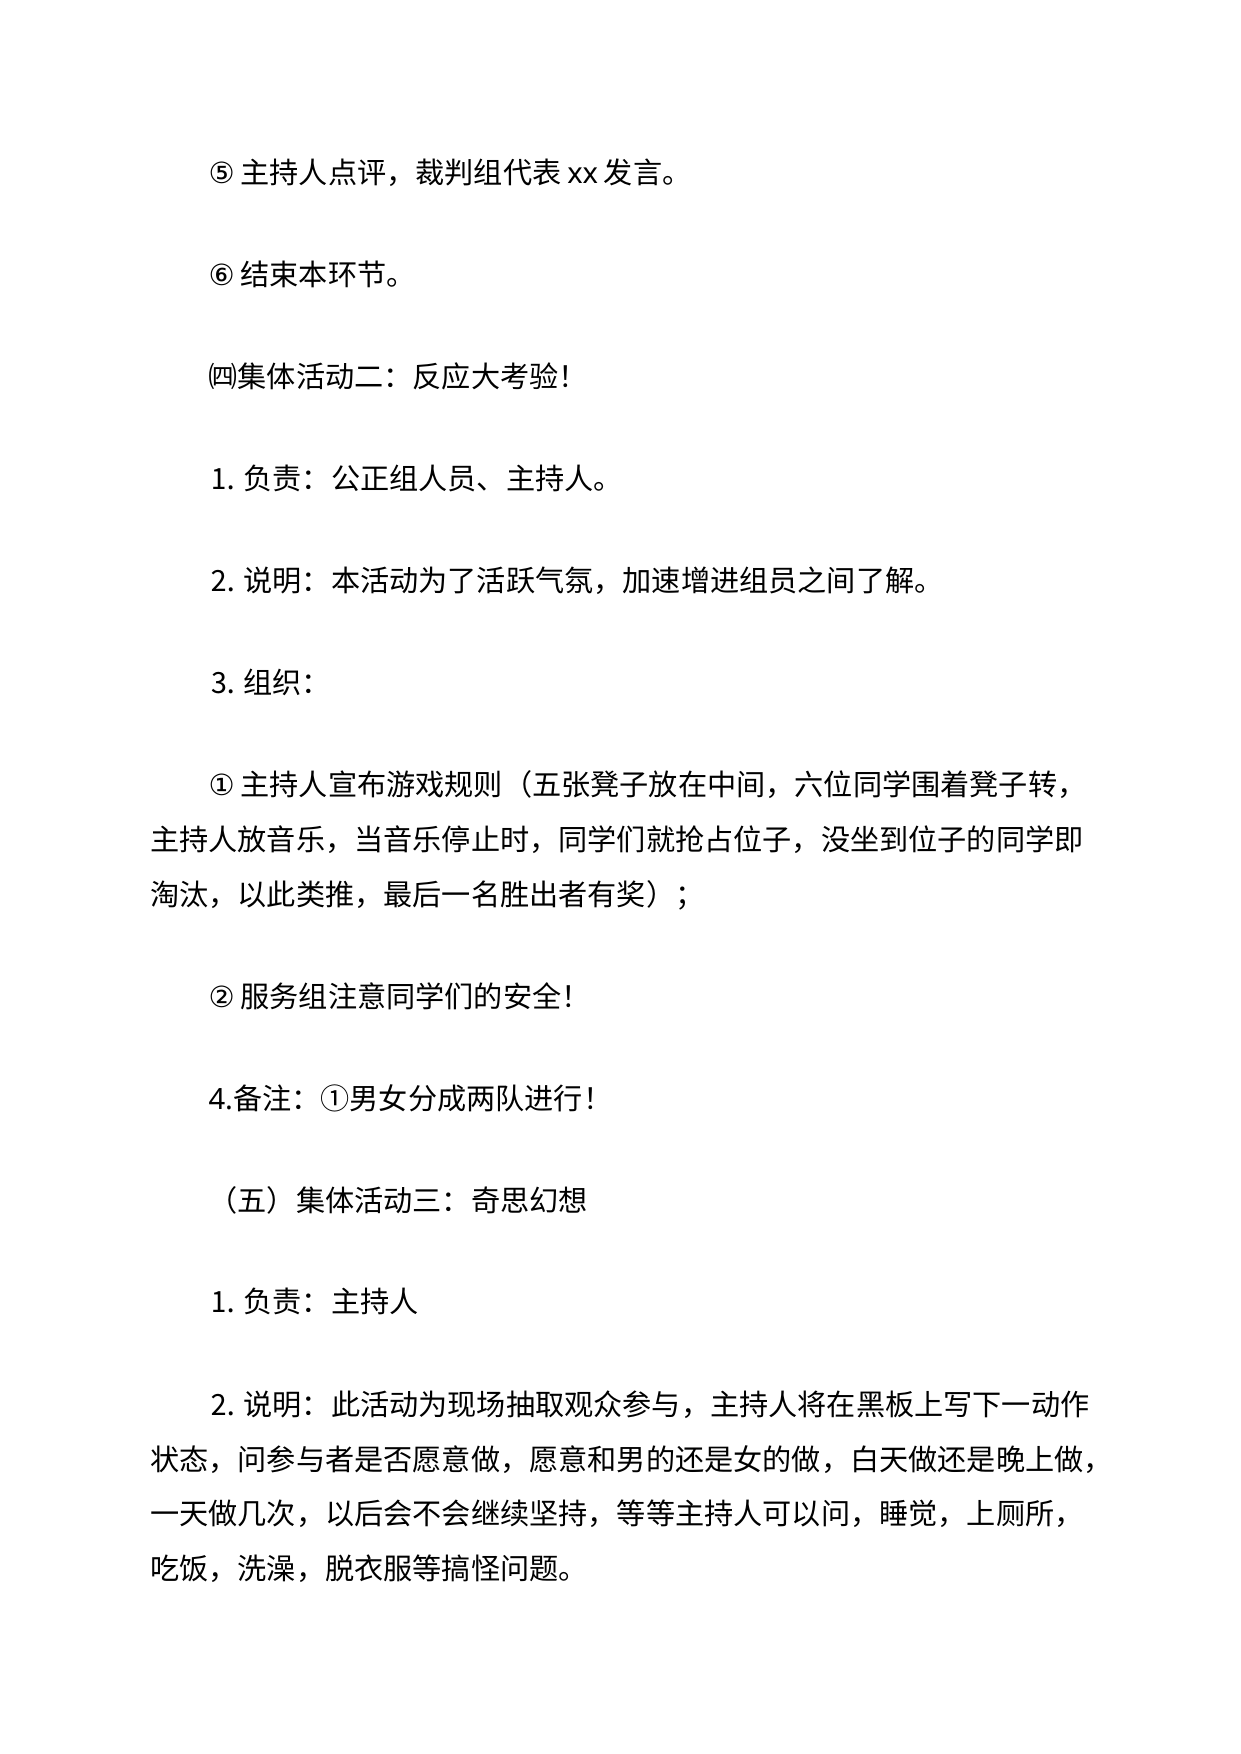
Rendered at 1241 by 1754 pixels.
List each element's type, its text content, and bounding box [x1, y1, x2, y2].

text ⑤主持人点评，裁判组代表xx发言。 [150, 150, 1090, 192]
text ②服务组注意同学们的安全！ [150, 973, 1090, 1016]
text ①主持人宣布游戏规则（五张凳子放在中间，六位同学围着凳子转，主持人放音乐，当音乐停止时，同学们就抢占位子，没坐到位子的同学即淘汰，以此类推，最后一名胜出者有奖）； [150, 762, 1090, 914]
text ⒈负责：主持人 [150, 1279, 1090, 1321]
text （五）集体活动三：奇思幻想 [150, 1177, 1090, 1219]
text 4.备注：①男女分成两队进行！ [150, 1075, 1090, 1118]
text ⒊组织： [150, 660, 1090, 702]
text ⑥结束本环节。 [150, 252, 1090, 294]
text ⒉说明：此活动为现场抽取观众参与，主持人将在黑板上写下一动作状态，问参与者是否愿意做，愿意和男的还是女的做，白天做还是晚上做，一天做几次，以后会不会继续坚持，等等主持人可以问，睡觉，上厕所，吃饭，洗澡，脱衣服等搞怪问题。 [150, 1381, 1090, 1588]
text ⒈负责：公正组人员、主持人。 [150, 456, 1090, 498]
text ⒉说明：本活动为了活跃气氛，加速增进组员之间了解。 [150, 558, 1090, 600]
text ㈣集体活动二：反应大考验！ [150, 354, 1090, 396]
